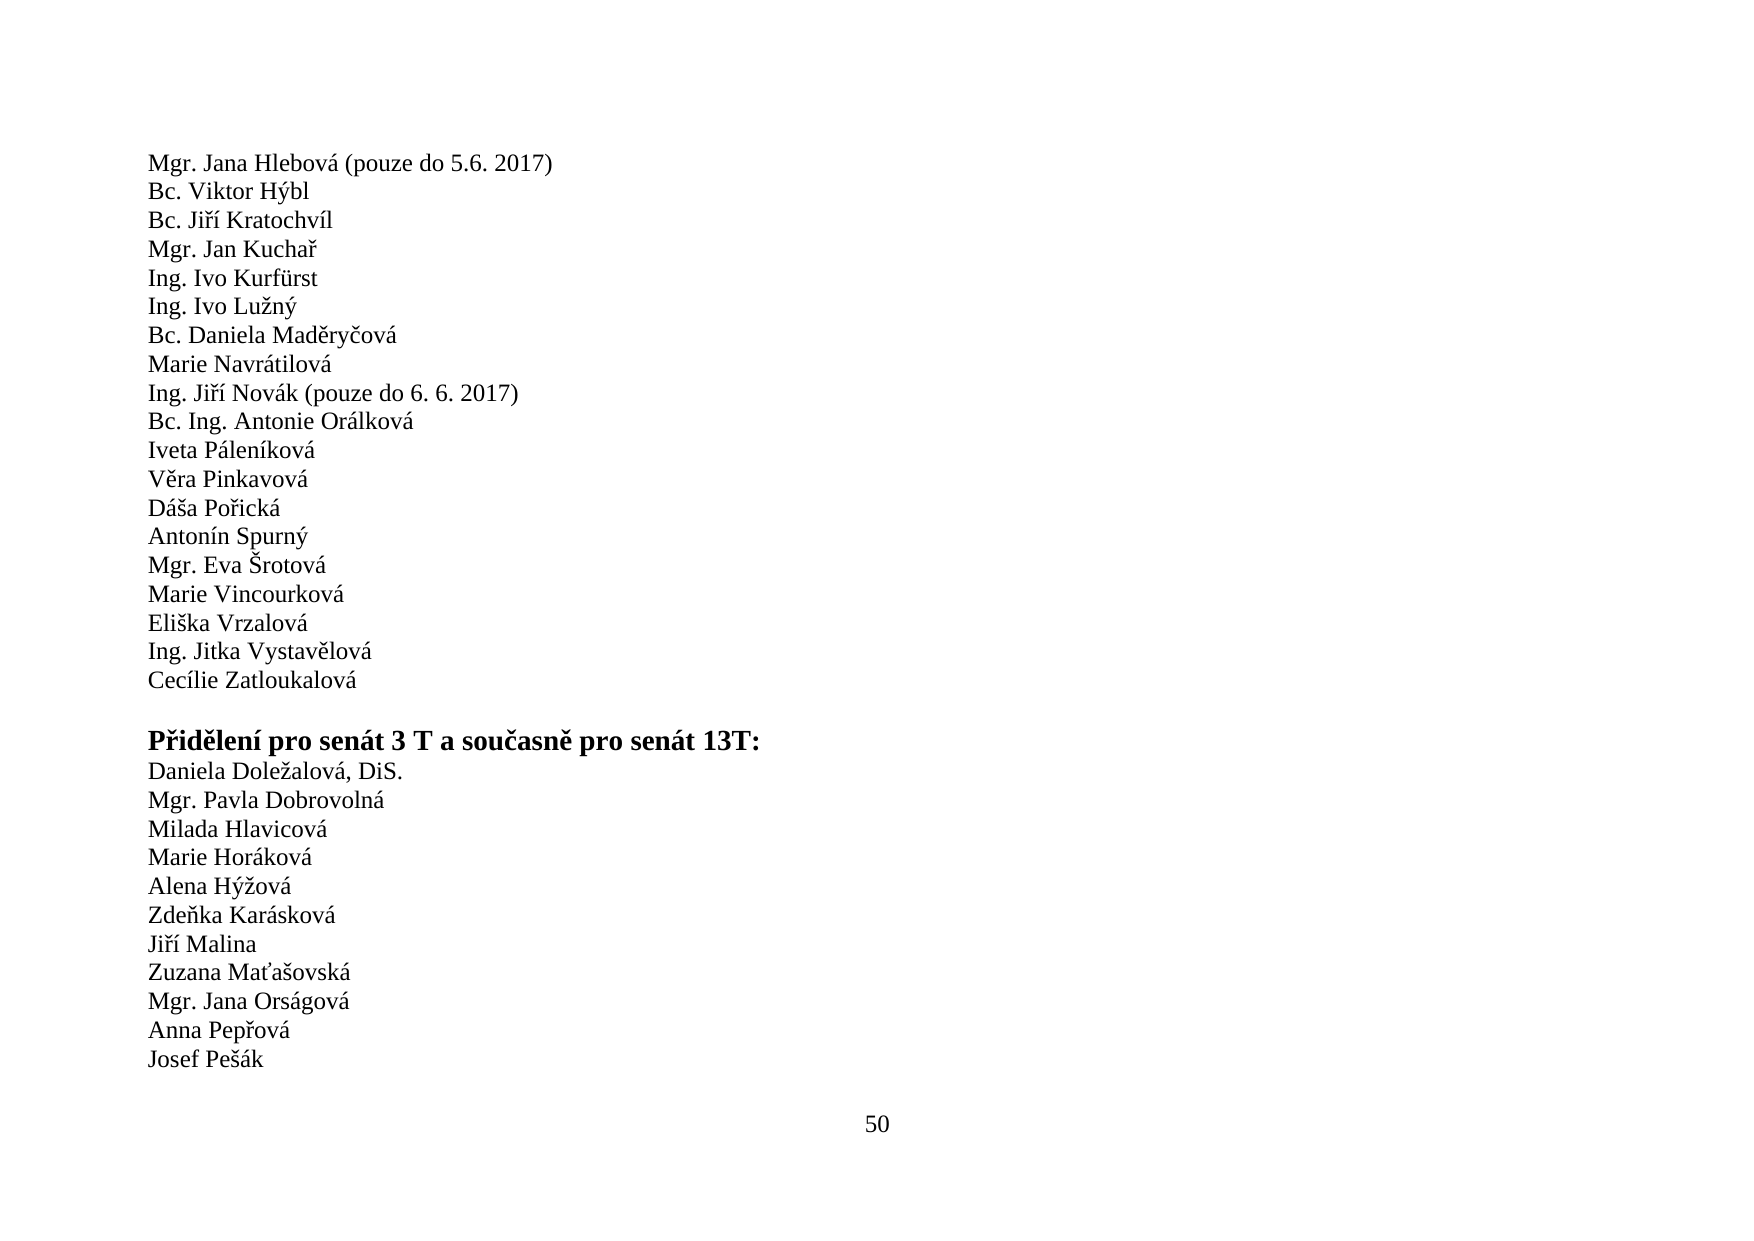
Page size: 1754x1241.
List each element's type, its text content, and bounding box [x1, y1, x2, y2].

text Jiří Malina [148, 929, 1606, 957]
text Mgr. Eva Šrotová [148, 550, 1606, 579]
text Bc. Jiří Kratochvíl [148, 205, 1606, 234]
text Zdeňka Karásková [148, 900, 1606, 929]
text Bc. Daniela Maděryčová [148, 320, 1606, 349]
text Marie Horáková [148, 842, 1606, 871]
text Cecílie Zatloukalová [148, 665, 1606, 694]
text Ing. Jitka Vystavělová [148, 636, 1606, 665]
text Anna Pepřová [148, 1015, 1606, 1044]
text Věra Pinkavová [148, 464, 1606, 493]
text Přidělení pro senát 3 T a současně pro senát 13T: [148, 723, 1606, 756]
text Ing. Jiří Novák (pouze do 6. 6. 2017) [148, 378, 1606, 406]
text Bc. Ing. Antonie Orálková [148, 406, 1606, 435]
text Eliška Vrzalová [148, 608, 1606, 636]
text Mgr. Jana Orságová [148, 986, 1606, 1015]
text Antonín Spurný [148, 521, 1606, 550]
text Marie Vincourková [148, 579, 1606, 608]
text Mgr. Jana Hlebová (pouze do 5.6. 2017) [148, 148, 1606, 176]
text Alena Hýžová [148, 871, 1606, 900]
text Ing. Ivo Lužný [148, 291, 1606, 320]
text Mgr. Pavla Dobrovolná [148, 785, 1606, 814]
text Milada Hlavicová [148, 814, 1606, 842]
text Daniela Doležalová, DiS. [148, 756, 1606, 785]
text Josef Pešák [148, 1044, 1606, 1072]
text Dáša Pořická [148, 493, 1606, 521]
text Iveta Páleníková [148, 435, 1606, 464]
text Bc. Viktor Hýbl [148, 176, 1606, 205]
text Zuzana Maťašovská [148, 957, 1606, 986]
text Marie Navrátilová [148, 349, 1606, 378]
text Ing. Ivo Kurfürst [148, 263, 1606, 291]
text Mgr. Jan Kuchař [148, 234, 1606, 263]
